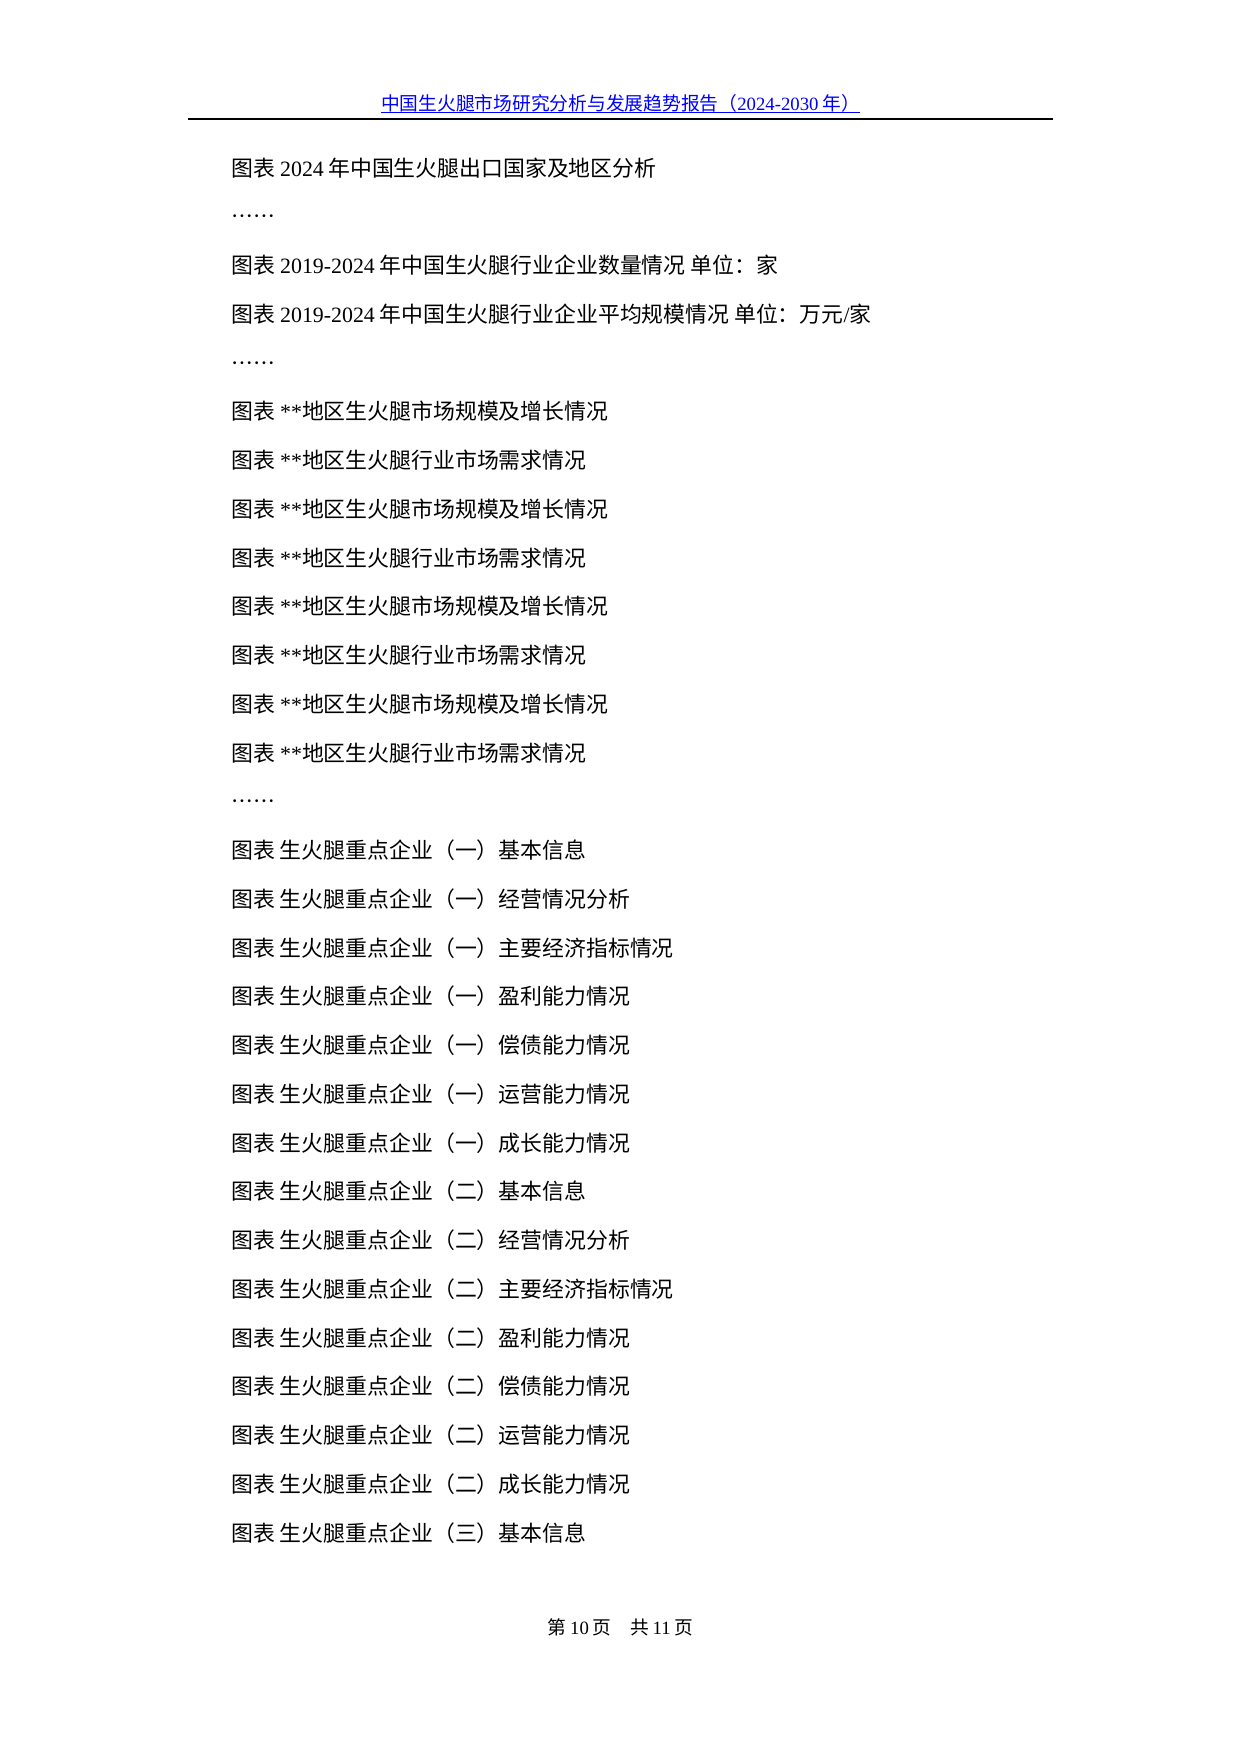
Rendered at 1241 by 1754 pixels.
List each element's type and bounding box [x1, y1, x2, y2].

text [187, 150, 1053, 1548]
